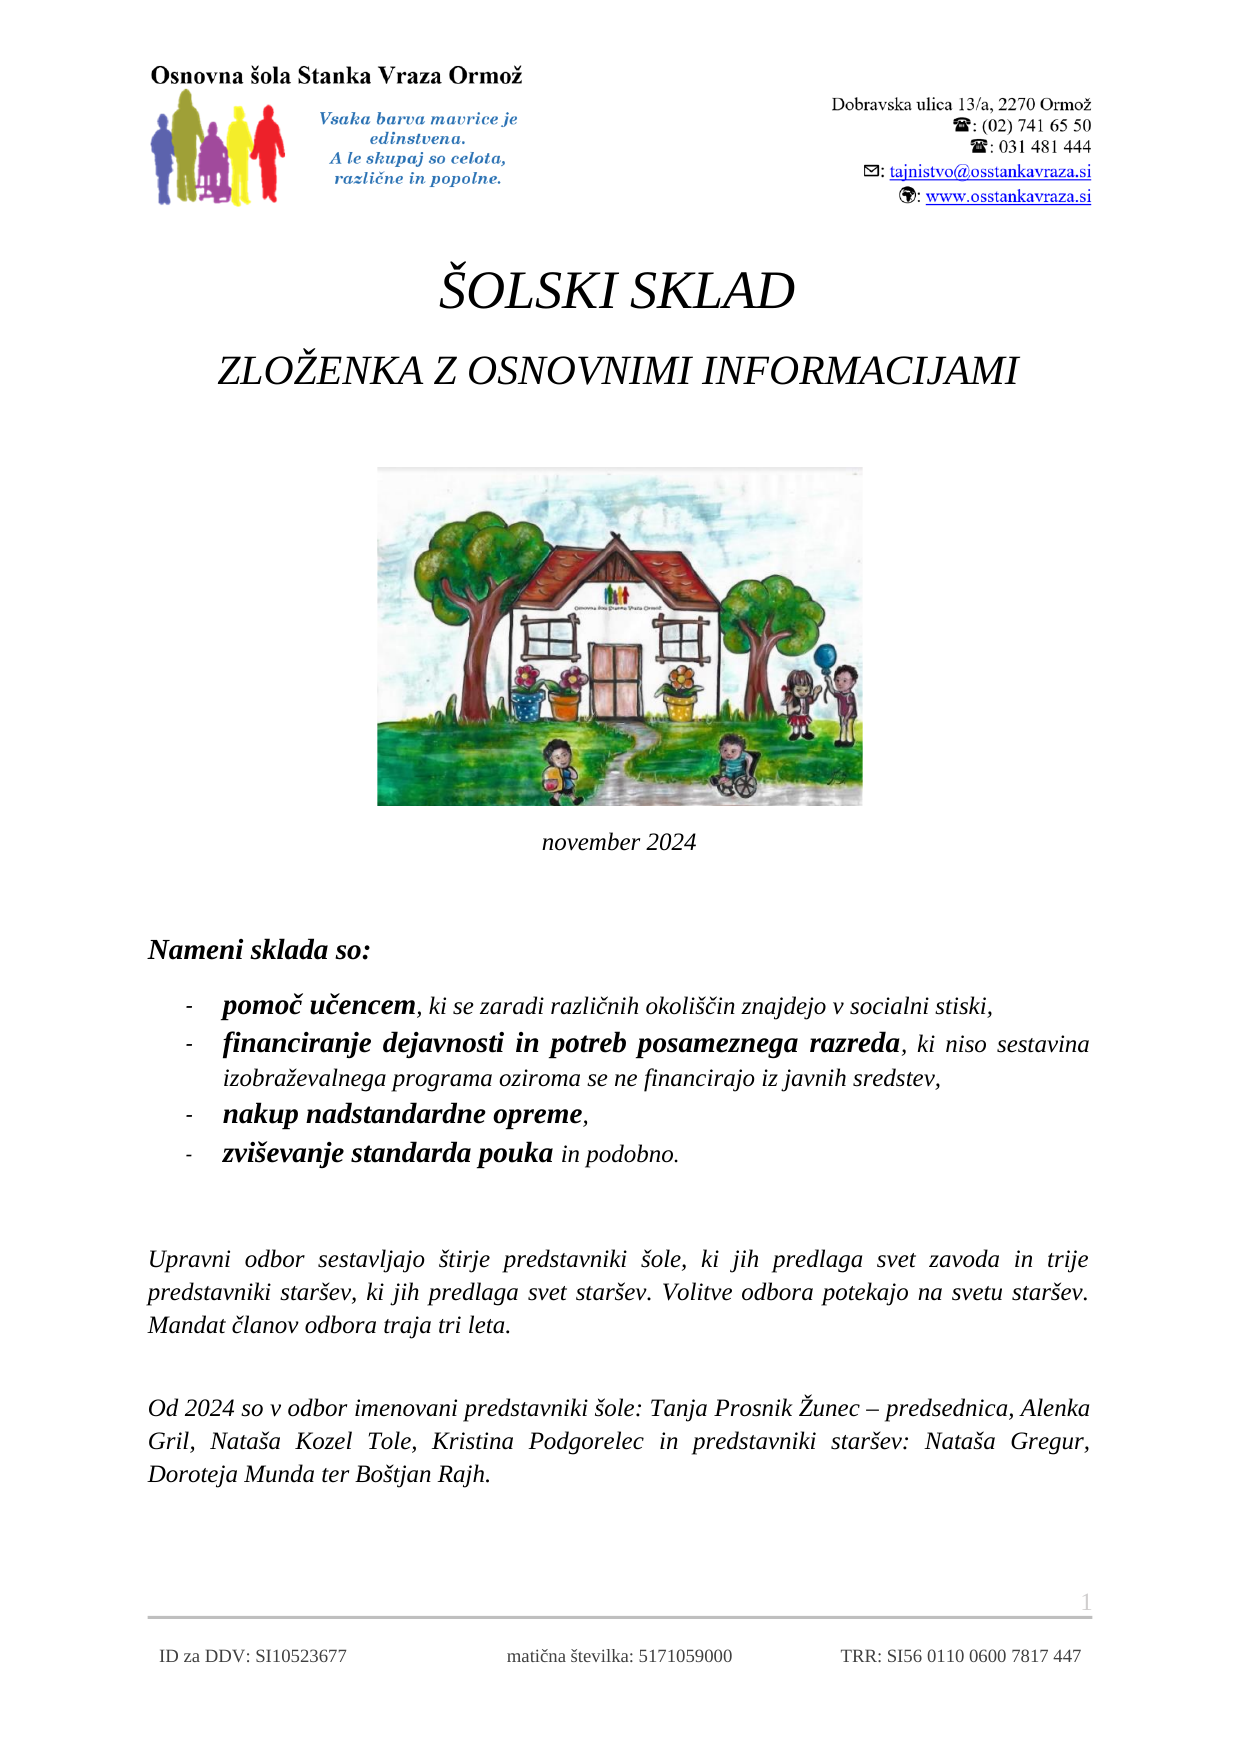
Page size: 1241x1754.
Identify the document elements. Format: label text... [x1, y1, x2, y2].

picture [147, 59, 1093, 208]
text Upravni odbor sestavljajo štirje predstavniki šole, ki jih predlaga svet zavoda in trije predstavniki staršev, ki jih predlaga svet staršev. Volitve odbora potekajo na svetu staršev. Mandat članov odbora traja tri leta. [148, 1244, 1093, 1339]
picture [377, 467, 863, 806]
text Nameni sklada so: [148, 932, 1093, 965]
text Od 2024 so v odbor imenovani predstavniki šole: Tanja Prosnik Žunec – predsednica, Alenka Gril, Nataša Kozel Tole, Kristina Podgorelec in predstavniki staršev: Nataša Gregur, Doroteja Munda ter Boštjan Rajh. [148, 1393, 1093, 1488]
title ŠOLSKI SKLAD [148, 258, 1093, 320]
list pomoč učencem, ki se zaradi različnih okoliščin znajdejo v socialni stiski, [185, 987, 1093, 1021]
list financiranje dejavnosti in potreb posameznega razreda, ki niso sestavina izobraževalnega programa oziroma se ne financirajo iz javnih sredstev, [185, 1026, 1093, 1092]
list zviševanje standarda pouka in podobno. [185, 1135, 1093, 1168]
list nakup nadstandardne opreme, [185, 1096, 1093, 1130]
text november 2024 [148, 827, 1093, 856]
text ZLOŽENKA Z OSNOVNIMI INFORMACIJAMI [148, 346, 1093, 394]
